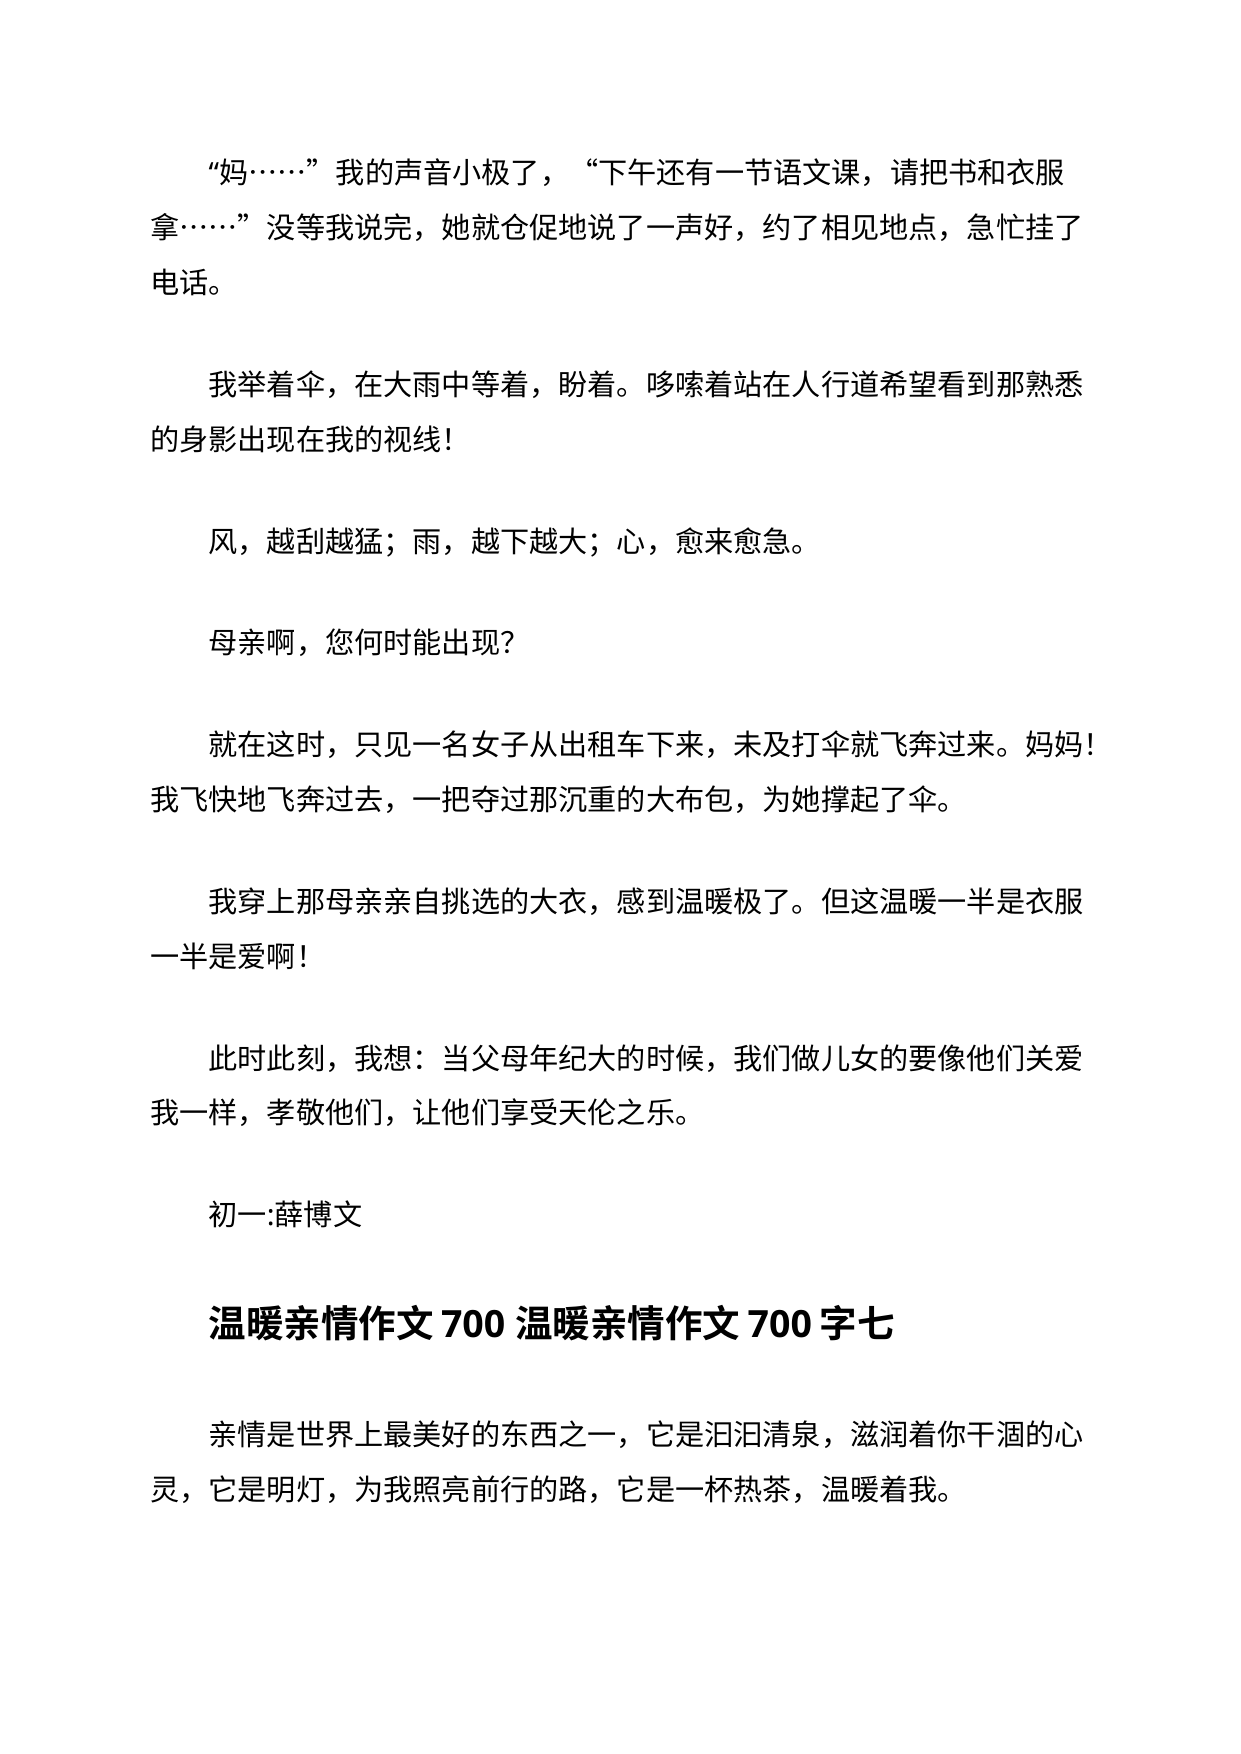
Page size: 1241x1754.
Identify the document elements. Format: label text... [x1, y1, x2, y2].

text “妈……”我的声音小极了，“下午还有一节语文课，请把书和衣服拿……”没等我说完，她就仓促地说了一声好，约了相见地点，急忙挂了电话。 [150, 150, 1090, 302]
text 初一:薛博文 [150, 1192, 1090, 1234]
text 我穿上那母亲亲自挑选的大衣，感到温暖极了。但这温暖一半是衣服一半是爱啊！ [150, 878, 1090, 976]
text 风，越刮越猛；雨，越下越大；心，愈来愈急。 [150, 518, 1090, 561]
text 母亲啊，您何时能出现？ [150, 620, 1090, 662]
text 此时此刻，我想：当父母年纪大的时候，我们做儿女的要像他们关爱我一样，孝敬他们，让他们享受天伦之乐。 [150, 1035, 1090, 1132]
text 亲情是世界上最美好的东西之一，它是汩汩清泉，滋润着你干涸的心灵，它是明灯，为我照亮前行的路，它是一杯热茶，温暖着我。 [150, 1411, 1090, 1509]
text 我举着伞，在大雨中等着，盼着。哆嗦着站在人行道希望看到那熟悉的身影出现在我的视线！ [150, 362, 1090, 459]
text 就在这时，只见一名女子从出租车下来，未及打伞就飞奔过来。妈妈！我飞快地飞奔过去，一把夺过那沉重的大布包，为她撑起了伞。 [150, 722, 1090, 819]
text 温暖亲情作文700 温暖亲情作文700字七 [150, 1294, 1090, 1348]
